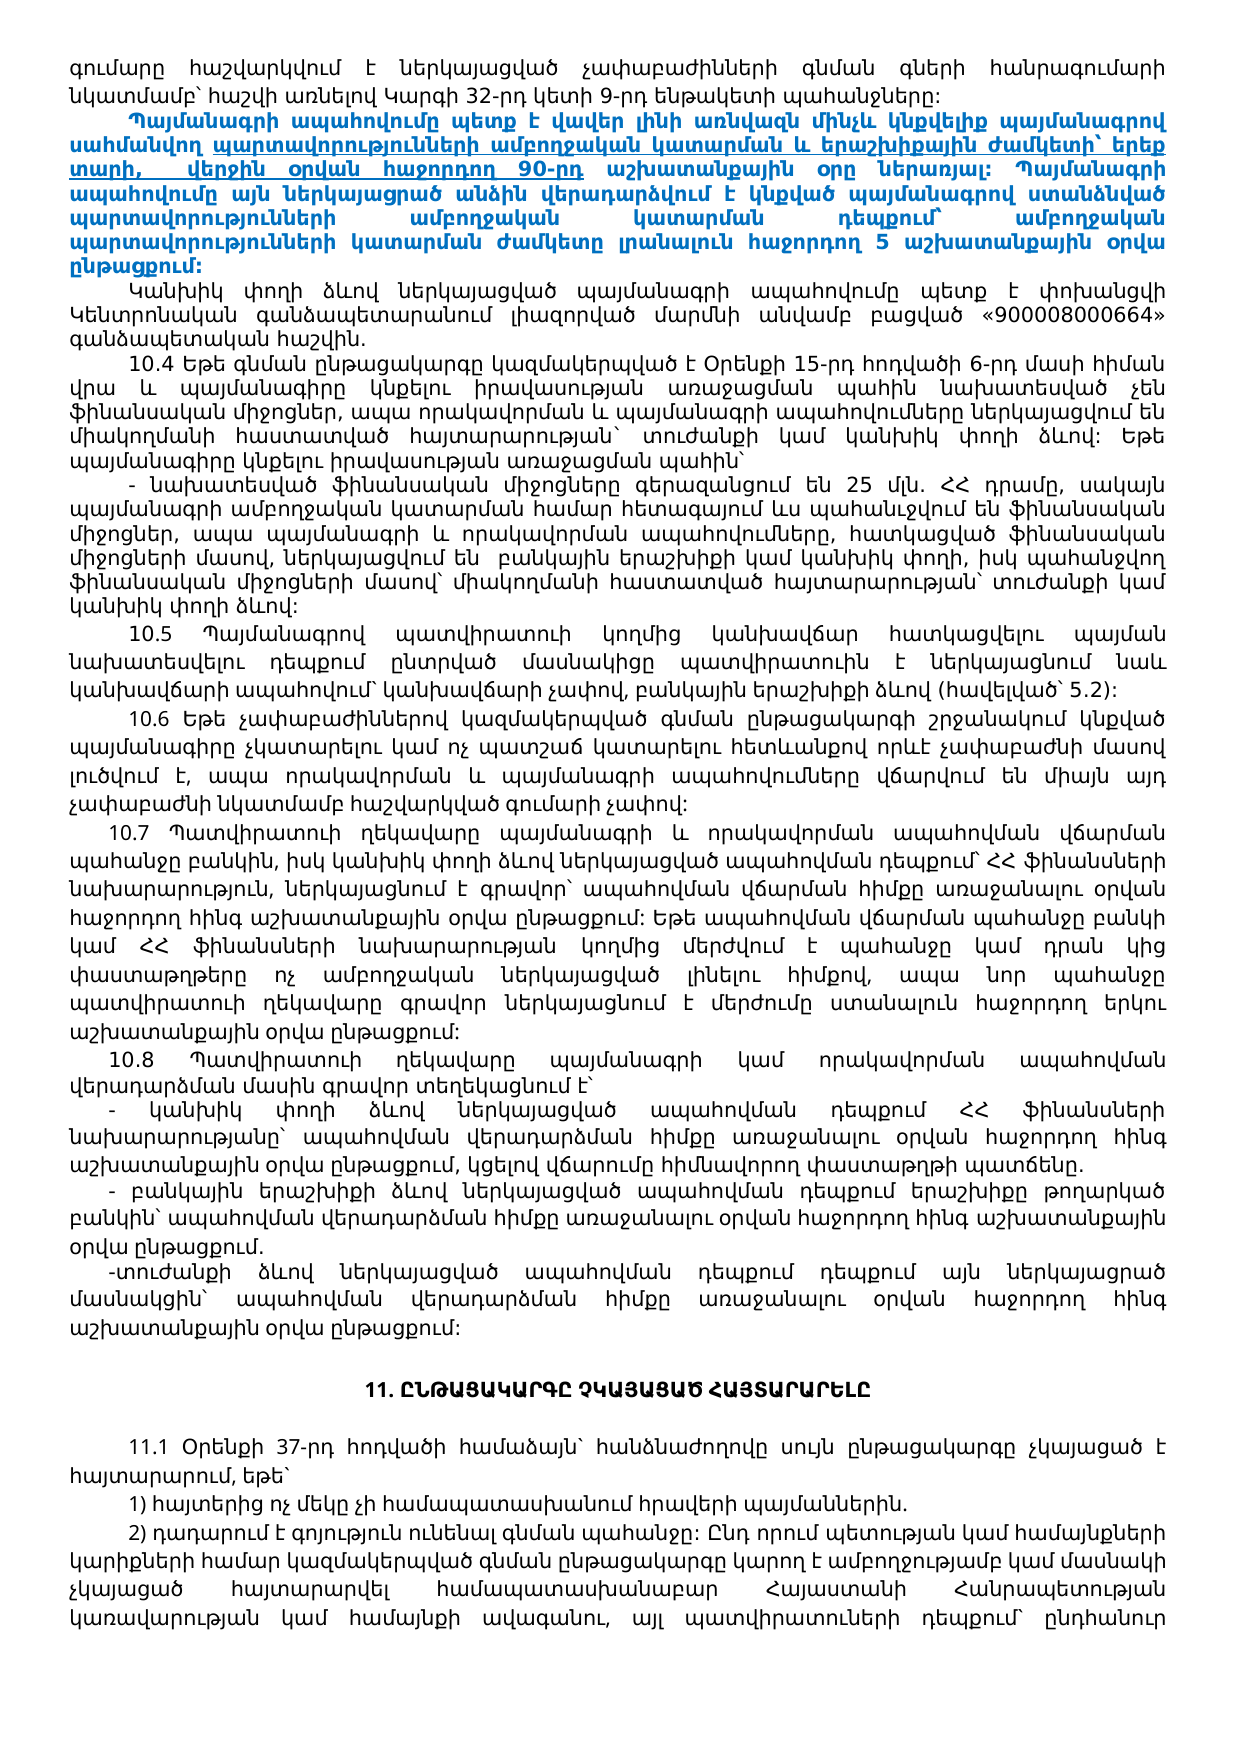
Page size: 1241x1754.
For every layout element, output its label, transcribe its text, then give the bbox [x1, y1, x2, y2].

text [69, 56, 1167, 109]
text 11.1 Օրենքի 37-րդ հոդվածի համաձայն` հանձնաժողովը սույն ընթացակարգը չկայացած է հայտարարում, եթե` [69, 1432, 1167, 1489]
text 10.4 Եթե գնման ընթացակարգը կազմակերպված է Օրենքի 15-րդ հոդվածի 6-րդ մասի հիման վրա և պայմանագիրը կնքելու իրավասության առաջացման պահին նախատեսված չեն ֆինանսական միջոցներ, ապա որակավորման և պայմանագրի ապահովումները ներկայացվում են միակողմանի հաստատված հայտարարության` տուժանքի կամ կանխիկ փողի ձևով: Եթե պայմանագիրը կնքելու իրավասության առաջացման պահին՝ [69, 352, 1167, 473]
text - նախատեսված ֆինանսական միջոցները գերազանցում են 25 մլն. ՀՀ դրամը, սակայն պայմանագրի ամբողջական կատարման համար հետագայում ևս պահանւջվում են ֆինանսական միջոցներ, ապա պայմանագրի և որակավորման ապահովումները, հատկացված ֆինանսական միջոցների մասով, ներկայացվում են բանկային երաշխիքի կամ կանխիկ փողի, իսկ պահանջվող ֆինանսական միջոցների մասով՝ միակողմանի հաստատված հայտարարության՝ տուժանքի կամ կանխիկ փողի ձևով: [69, 473, 1167, 619]
text 11. ԸՆԹԱՑԱԿԱՐԳԸ ՉԿԱՅԱՑԱԾ ՀԱՅՏԱՐԱՐԵԼԸ [69, 1375, 1167, 1404]
text -տուժանքի ձևով ներկայացված ապահովման դեպքում դեպքում այն ներկայացրած մասնակցին՝ ապահովման վերադարձման հիմքը առաջանալու օրվան հաջորդող հինգ աշխատանքային օրվա ընթացքում: [69, 1260, 1167, 1341]
text - բանկային երաշխիքի ձևով ներկայացված ապահովման դեպքում երաշխիքը թողարկած բանկին՝ ապահովման վերադարձման հիմքը առաջանալու օրվան հաջորդող հինգ աշխատանքային օրվա ընթացքում. [69, 1179, 1167, 1260]
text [69, 1518, 1167, 1631]
text 10.7 Պատվիրատուի ղեկավարը պայմանագրի և որակավորման ապահովման վճարման պահանջը բանկին, իսկ կանխիկ փողի ձևով ներկայացված ապահովման դեպքում՝ ՀՀ ֆինանսների նախարարություն, ներկայացնում է գրավոր՝ ապահովման վճարման հիմքը առաջանալու օրվան հաջորդող հինգ աշխատանքային օրվա ընթացքում: Եթե ապահովման վճարման պահանջը բանկի կամ ՀՀ ֆինանսների նախարարության կողմից մերժվում է պահանջը կամ դրան կից փաստաթղթերը ոչ ամբողջական ներկայացված լինելու հիմքով, ապա նոր պահանջը պատվիրատուի ղեկավարը գրավոր ներկայացնում է մերժումը ստանալուն հաջորդող երկու աշխատանքային օրվա ընթացքում: [69, 818, 1167, 1045]
text 10.8 Պատվիրատուի ղեկավարը պայմանագրի կամ որակավորման ապահովման վերադարձման մասին գրավոր տեղեկացնում է՝ [69, 1045, 1167, 1098]
text 10.5 Պայմանագրով պատվիրատուի կողմից կանխավճար հատկացվելու պայման նախատեսվելու դեպքում ընտրված մասնակիցը պատվիրատուին է ներկայացնում նաև կանխավճարի ապահովում` կանխավճարի չափով, բանկային երաշխիքի ձևով (հավելված՝ 5․2): [69, 619, 1167, 704]
text Պայմանագրի ապահովումը պետք է վավեր լինի առնվազն մինչև կնքվելիք պայմանագրով սահմանվող պարտավորությունների ամբողջական կատարման և երաշխիքային ժամկետի՝ երեք տարի, վերջին օրվան հաջորդող 90-րդ աշխատանքային օրը ներառյալ: Պայմանագրի ապահովումը այն ներկայացրած անձին վերադարձվում է կնքված պայմանագրով ստանձնված պարտավորությունների ամբողջական կատարման դեպքում՝ ամբողջական պարտավորությունների կատարման ժամկետը լրանալուն հաջորդող 5 աշխատանքային օրվա ընթացքում: [69, 109, 1167, 279]
text Կանխիկ փողի ձևով ներկայացված պայմանագրի ապահովումը պետք է փոխանցվի Կենտրոնական գանձապետարանում լիազորված մարմնի անվամբ բացված «900008000664» գանձապետական հաշվին. [69, 279, 1167, 352]
text 10.6 Եթե չափաբաժիններով կազմակերպված գնման ընթացակարգի շրջանակում կնքված պայմանագիրը չկատարելու կամ ոչ պատշաճ կատարելու հետևանքով որևէ չափաբաժնի մասով լուծվում է, ապա որակավորման և պայմանագրի ապահովումները վճարվում են միայն այդ չափաբաժնի նկատմամբ հաշվարկված գումարի չափով: [69, 704, 1167, 818]
text - կանխիկ փողի ձևով ներկայացված ապահովման դեպքում ՀՀ ֆինանսների նախարարությանը՝ ապահովման վերադարձման հիմքը առաջանալու օրվան հաջորդող հինգ աշխատանքային օրվա ընթացքում, կցելով վճարումը հիմնավորող փաստաթղթի պատճենը. [69, 1098, 1167, 1179]
text 1) հայտերից ոչ մեկը չի համապատասխանում հրավերի պայմաններին. [69, 1489, 1167, 1518]
